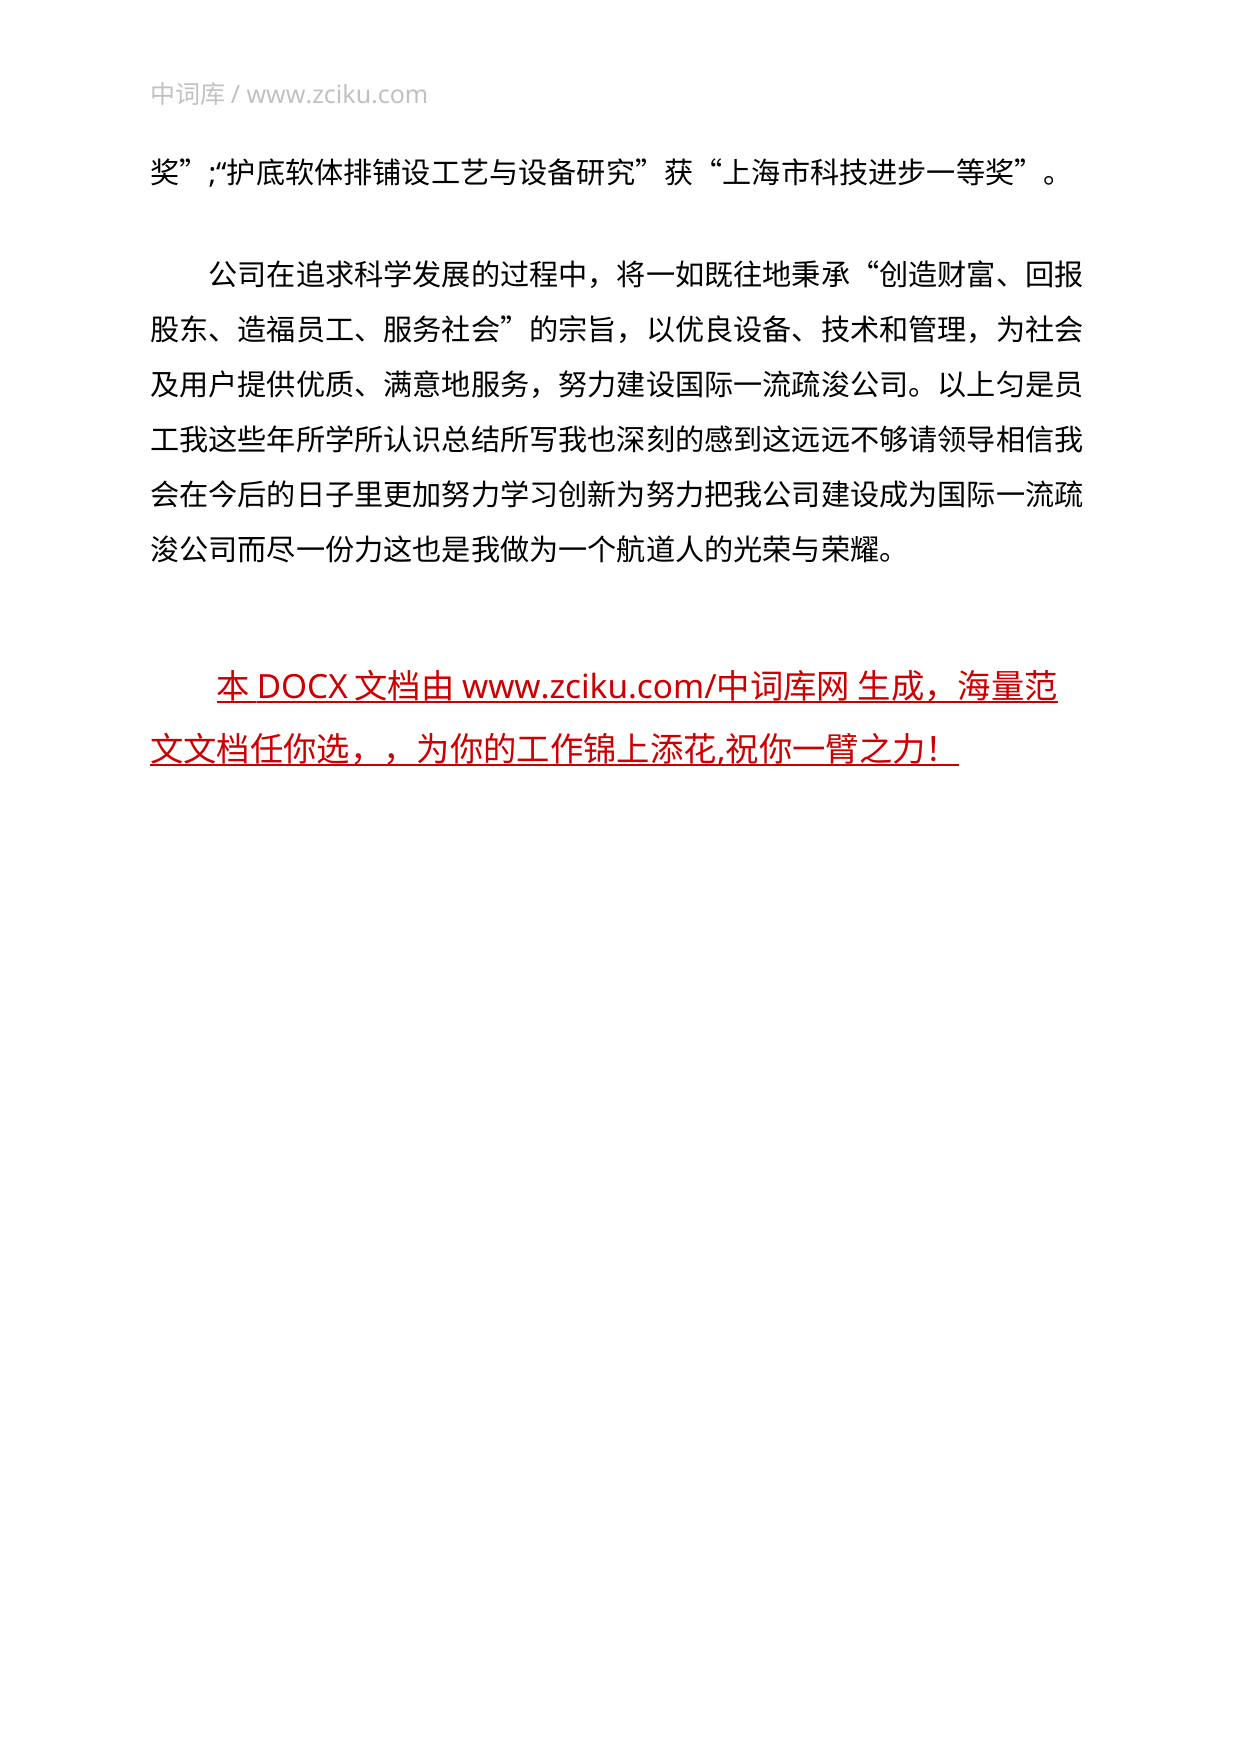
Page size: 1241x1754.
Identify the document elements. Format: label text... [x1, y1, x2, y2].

text 本DOCX文档由 www.zciku.com/中词库网 生成，海量范文文档任你选，，为你的工作锦上添花,祝你一臂之力！ [150, 659, 1090, 771]
text 公司在追求科学发展的过程中，将一如既往地秉承“创造财富、回报股东、造福员工、服务社会”的宗旨，以优良设备、技术和管理，为社会及用户提供优质、满意地服务，努力建设国际一流疏浚公司。以上匀是员工我这些年所学所认识总结所写我也深刻的感到这远远不够请领导相信我会在今后的日子里更加努力学习创新为努力把我公司建设成为国际一流疏浚公司而尽一份力这也是我做为一个航道人的光荣与荣耀。 [150, 252, 1090, 569]
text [150, 150, 1090, 192]
